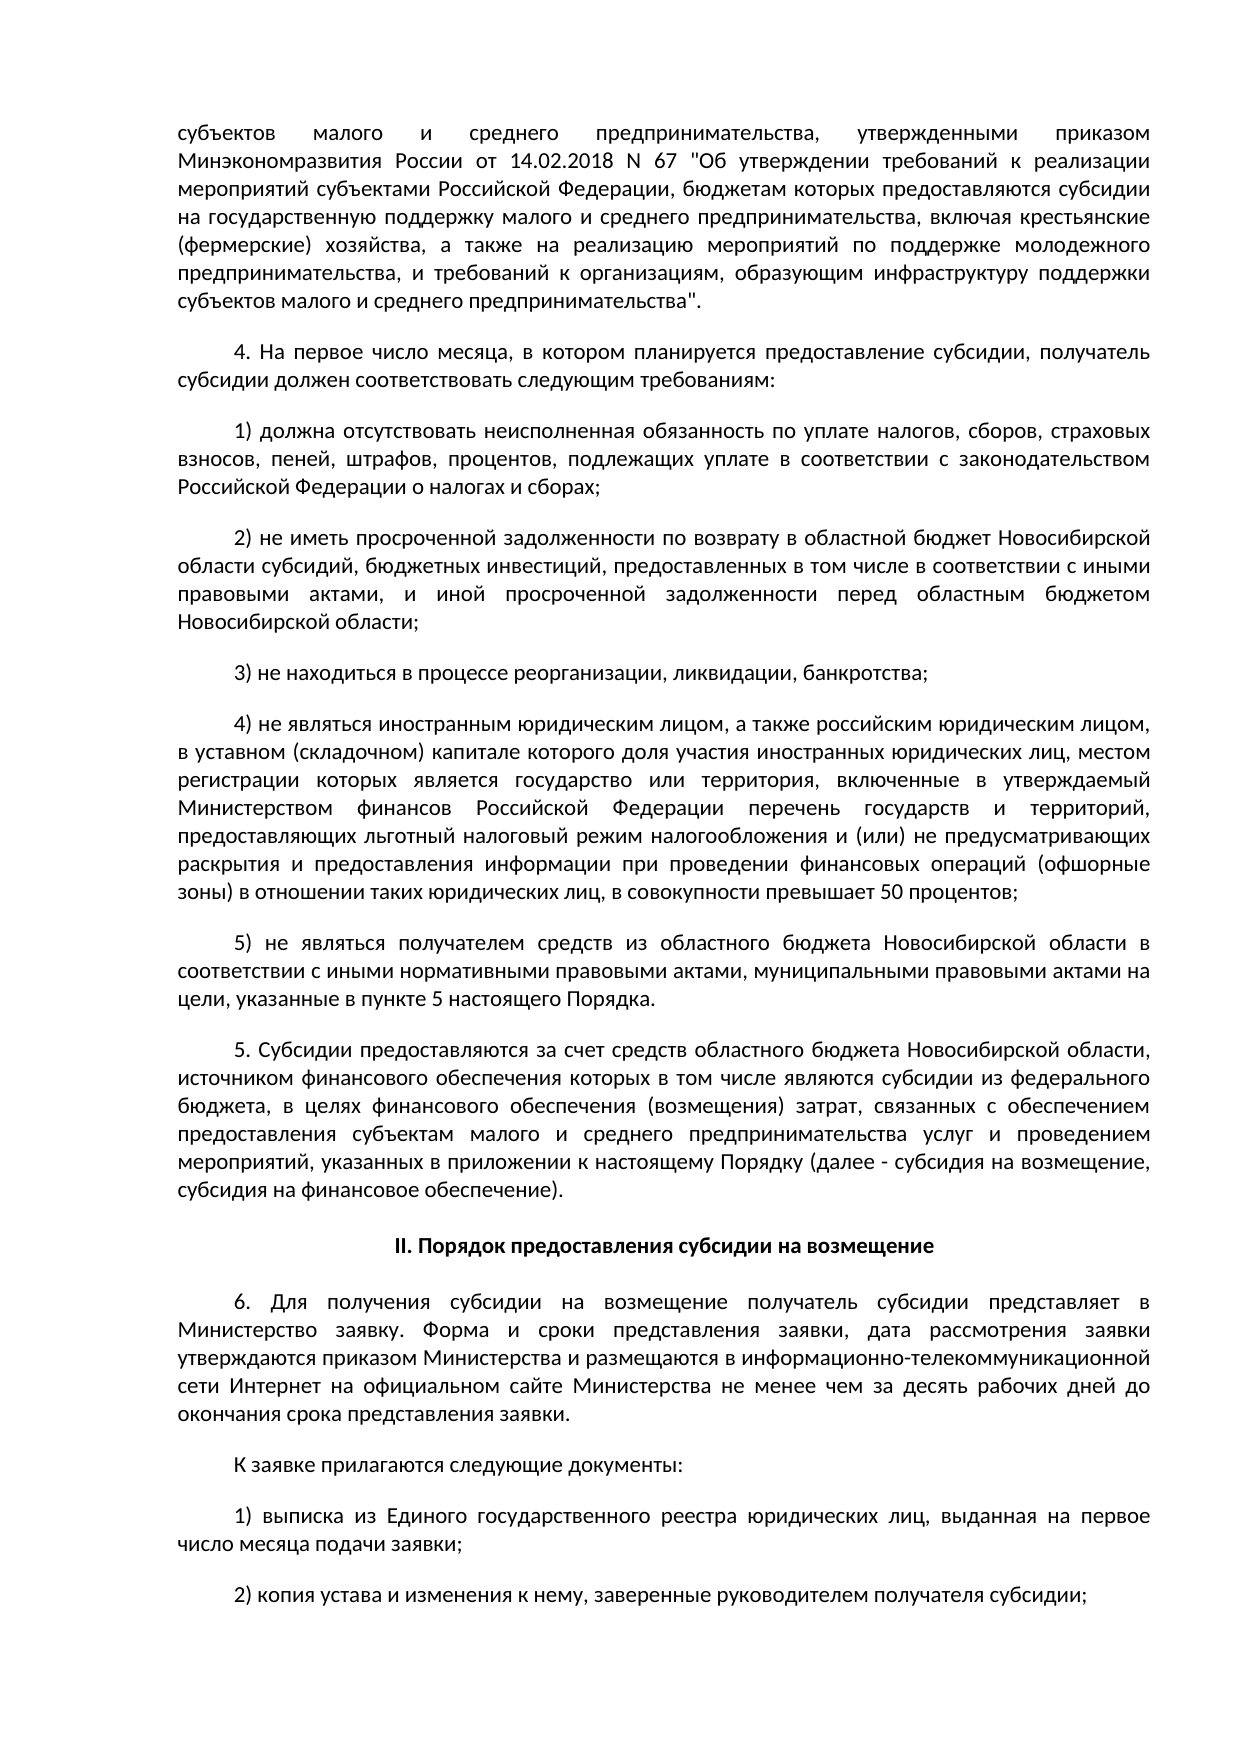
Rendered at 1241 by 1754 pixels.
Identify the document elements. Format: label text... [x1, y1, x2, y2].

text 5. Субсидии предоставляются за счет средств областного бюджета Новосибирской области, источником финансового обеспечения которых в том числе являются субсидии из федерального бюджета, в целях финансового обеспечения (возмещения) затрат, связанных с обеспечением предоставления субъектам малого и среднего предпринимательства услуг и проведением мероприятий, указанных в приложении к настоящему Порядку (далее - субсидия на возмещение, субсидия на финансовое обеспечение). [177, 1035, 1152, 1203]
text 2) не иметь просроченной задолженности по возврату в областной бюджет Новосибирской области субсидий, бюджетных инвестиций, предоставленных в том числе в соответствии с иными правовыми актами, и иной просроченной задолженности перед областным бюджетом Новосибирской области; [177, 523, 1152, 635]
text 3) не находиться в процессе реорганизации, ликвидации, банкротства; [177, 658, 1152, 686]
text 4) не являться иностранным юридическим лицом, а также российским юридическим лицом, в уставном (складочном) капитале которого доля участия иностранных юридических лиц, местом регистрации которых является государство или территория, включенные в утверждаемый Министерством финансов Российской Федерации перечень государств и территорий, предоставляющих льготный налоговый режим налогообложения и (или) не предусматривающих раскрытия и предоставления информации при проведении финансовых операций (офшорные зоны) в отношении таких юридических лиц, в совокупности превышает 50 процентов; [177, 709, 1152, 905]
text 4. На первое число месяца, в котором планируется предоставление субсидии, получатель субсидии должен соответствовать следующим требованиям: [177, 337, 1152, 393]
text 1) должна отсутствовать неисполненная обязанность по уплате налогов, сборов, страховых взносов, пеней, штрафов, процентов, подлежащих уплате в соответствии с законодательством Российской Федерации о налогах и сборах; [177, 416, 1152, 500]
text 2) копия устава и изменения к нему, заверенные руководителем получателя субсидии; [177, 1580, 1152, 1608]
text К заявке прилагаются следующие документы: [177, 1450, 1152, 1478]
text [177, 118, 1152, 314]
text 5) не являться получателем средств из областного бюджета Новосибирской области в соответствии с иными нормативными правовыми актами, муниципальными правовыми актами на цели, указанные в пункте 5 настоящего Порядка. [177, 928, 1152, 1012]
text 1) выписка из Единого государственного реестра юридических лиц, выданная на первое число месяца подачи заявки; [177, 1501, 1152, 1557]
text 6. Для получения субсидии на возмещение получатель субсидии представляет в Министерство заявку. Форма и сроки представления заявки, дата рассмотрения заявки утверждаются приказом Министерства и размещаются в информационно-телекоммуникационной сети Интернет на официальном сайте Министерства не менее чем за десять рабочих дней до окончания срока представления заявки. [177, 1287, 1152, 1427]
title II. Порядок предоставления субсидии на возмещение [177, 1231, 1152, 1259]
